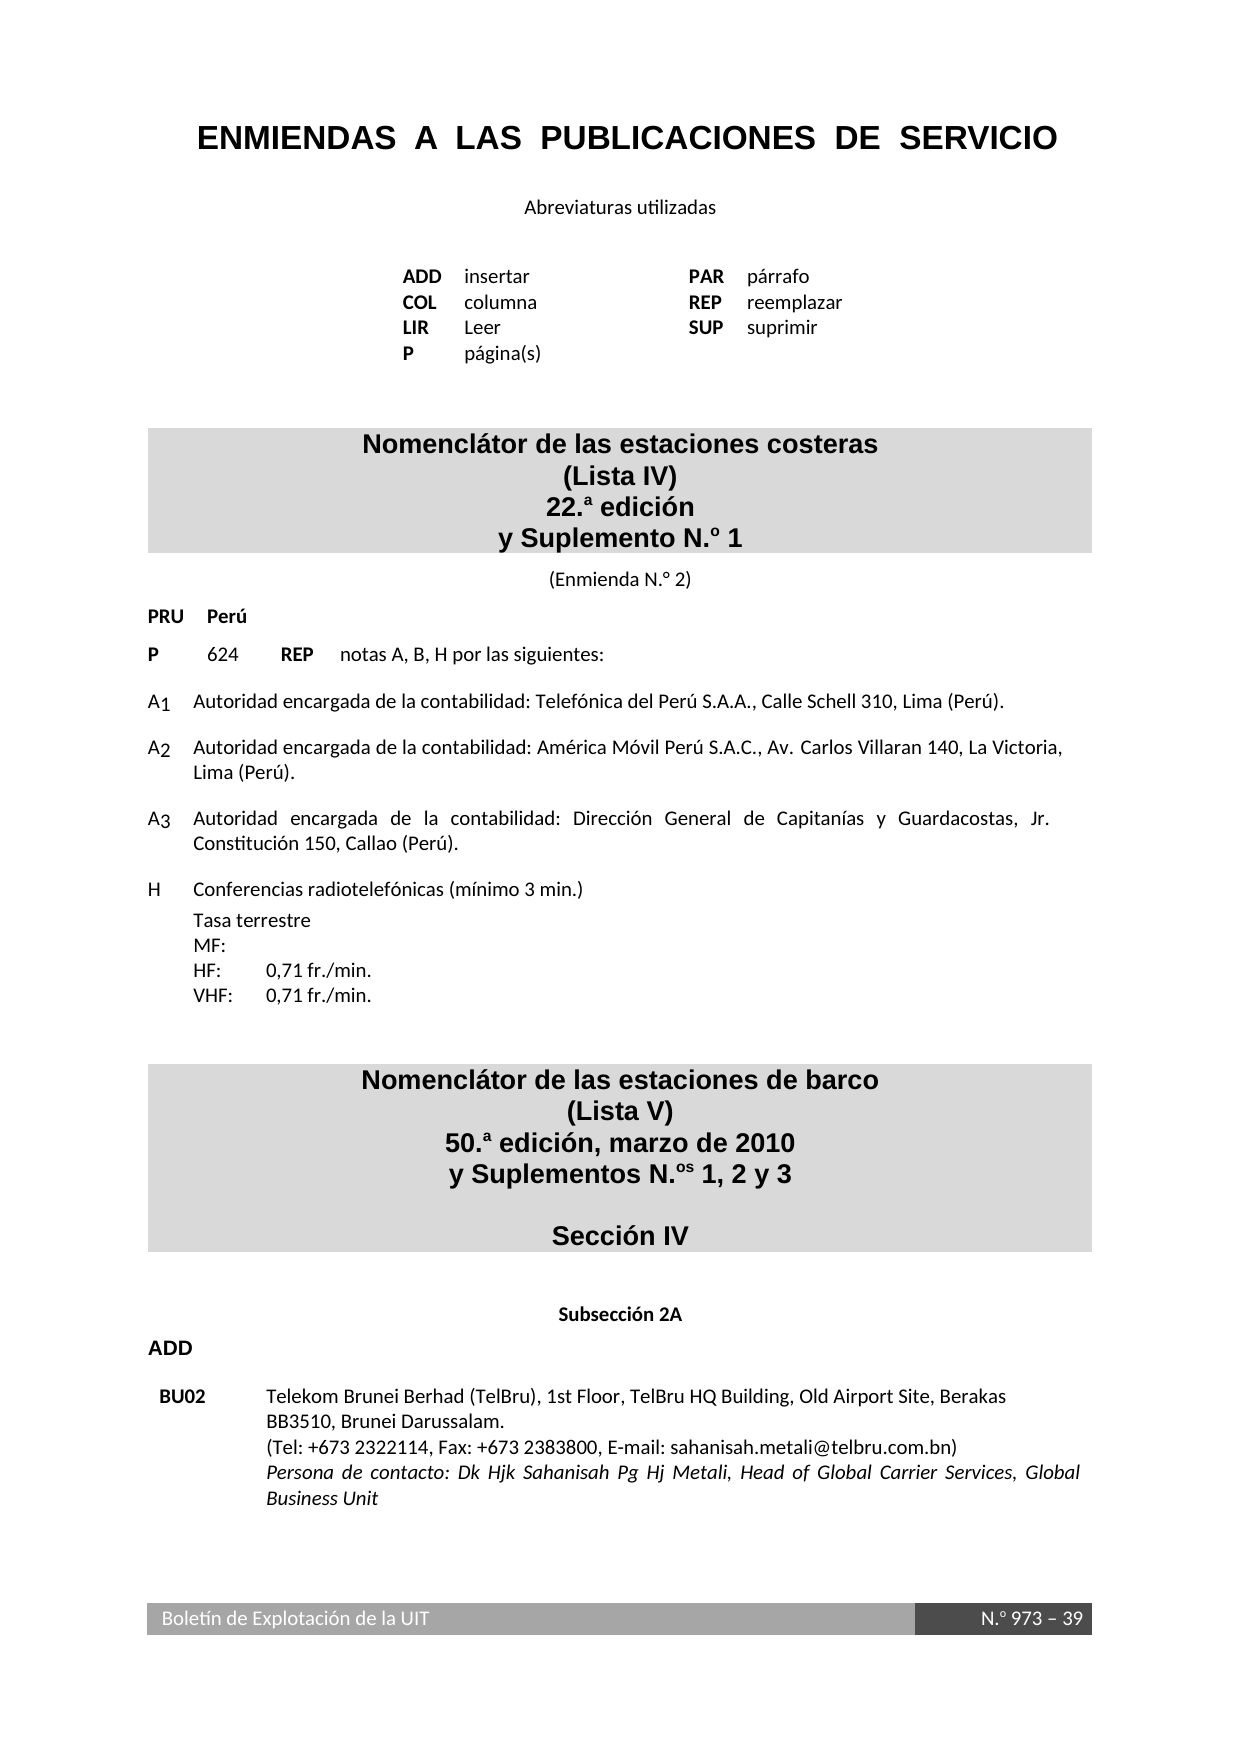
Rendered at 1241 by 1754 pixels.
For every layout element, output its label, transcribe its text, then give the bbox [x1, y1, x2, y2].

text PRU Perú [148, 604, 1092, 629]
text P 624 REP notas A, B, H por las siguientes: [148, 642, 1092, 667]
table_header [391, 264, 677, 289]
text ADD [148, 1335, 1092, 1359]
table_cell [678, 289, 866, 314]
text Subsección 2A [148, 1302, 1092, 1327]
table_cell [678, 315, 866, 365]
subtitle ENMIENDAS A LAS PUBLICACIONES DE SERVICIO [162, 118, 1092, 157]
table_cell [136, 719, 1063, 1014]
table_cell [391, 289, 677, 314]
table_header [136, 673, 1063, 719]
subtitle Nomenclátor de las estaciones costeras (Lista IV) 22.a edición y Suplemento N.o 1 [148, 428, 1092, 553]
subtitle Abreviaturas utilizadas [148, 194, 1092, 219]
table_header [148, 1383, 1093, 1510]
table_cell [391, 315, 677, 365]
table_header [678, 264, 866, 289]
subtitle Nomenclátor de las estaciones de barco (Lista V) 50.a edición, marzo de 2010 y Suplementos N.os 1, 2 y 3 Sección IV [148, 1064, 1092, 1252]
text (Enmienda N.° 2) [148, 566, 1092, 591]
